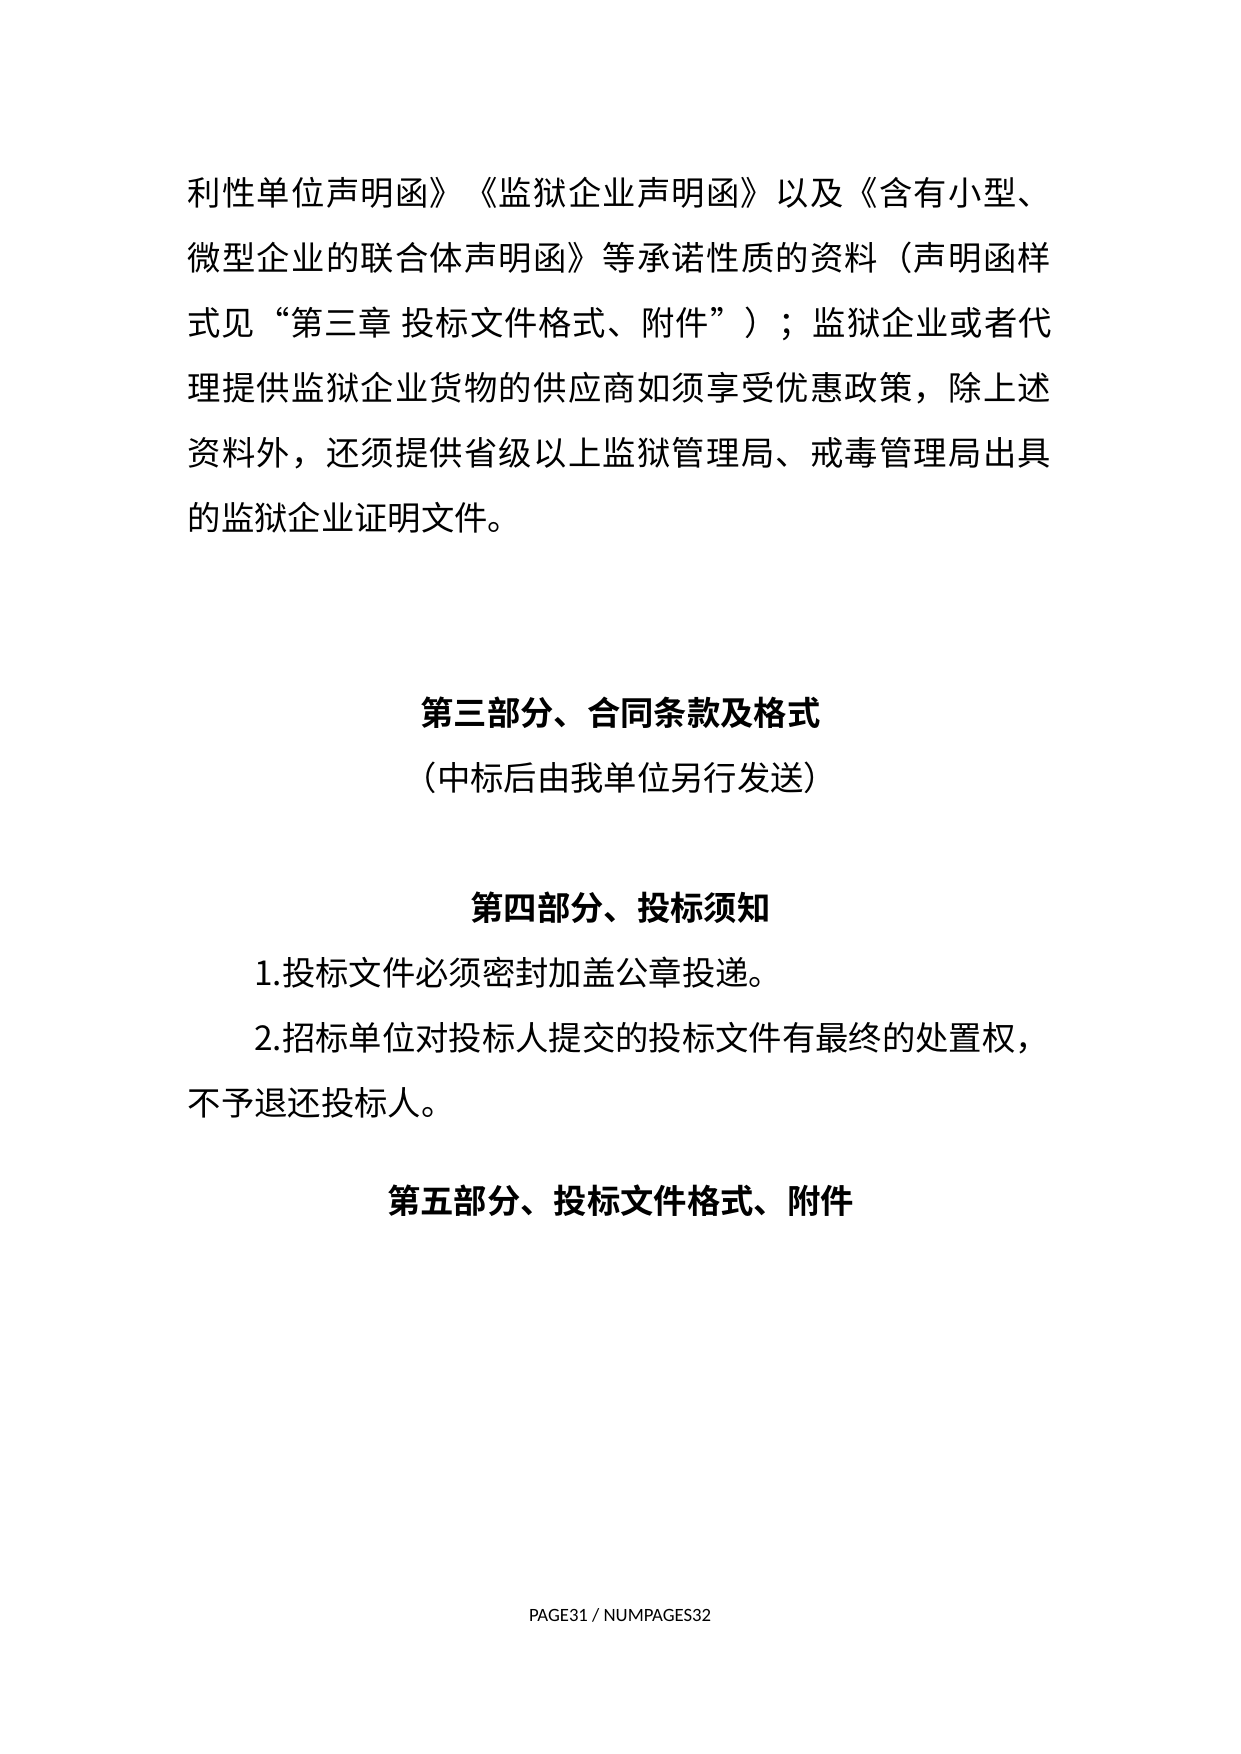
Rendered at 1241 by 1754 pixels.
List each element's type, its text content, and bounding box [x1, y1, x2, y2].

text 第五部分、投标文件格式、附件 [187, 1166, 1053, 1231]
text 第三部分、合同条款及格式 [187, 678, 1053, 743]
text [187, 158, 1053, 548]
text 第四部分、投标须知 [187, 873, 1053, 938]
text 1.投标文件必须密封加盖公章投递。 [187, 938, 1053, 1003]
text 2.招标单位对投标人提交的投标文件有最终的处置权，不予退还投标人。 [187, 1003, 1053, 1133]
text （中标后由我单位另行发送） [187, 743, 1053, 808]
